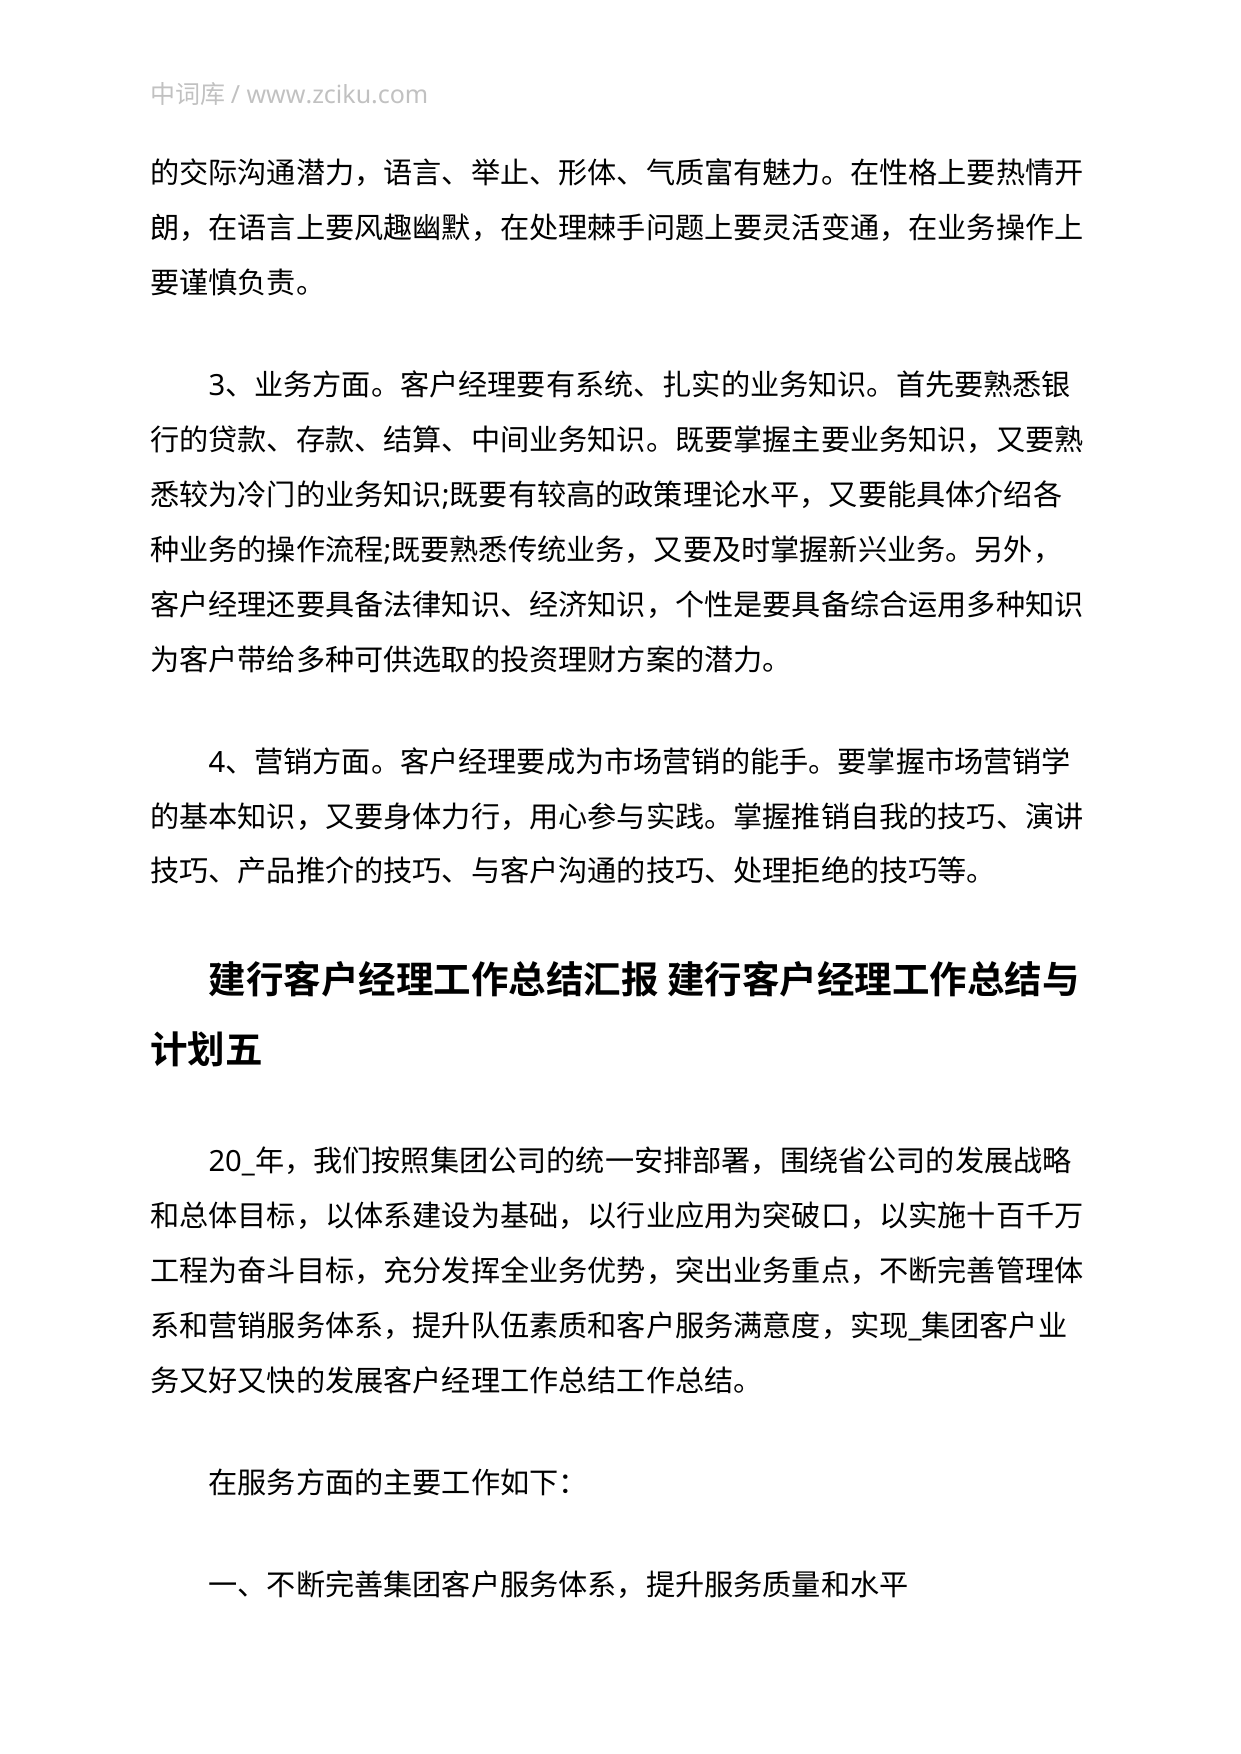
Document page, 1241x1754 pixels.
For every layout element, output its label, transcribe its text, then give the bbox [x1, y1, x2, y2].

text 20_年，我们按照集团公司的统一安排部署，围绕省公司的发展战略和总体目标，以体系建设为基础，以行业应用为突破口，以实施十百千万工程为奋斗目标，充分发挥全业务优势，突出业务重点，不断完善管理体系和营销服务体系，提升队伍素质和客户服务满意度，实现_集团客户业务又好又快的发展客户经理工作总结工作总结。 [150, 1138, 1090, 1400]
text 3、业务方面。客户经理要有系统、扎实的业务知识。首先要熟悉银行的贷款、存款、结算、中间业务知识。既要掌握主要业务知识，又要熟悉较为冷门的业务知识;既要有较高的政策理论水平，又要能具体介绍各种业务的操作流程;既要熟悉传统业务，又要及时掌握新兴业务。另外，客户经理还要具备法律知识、经济知识，个性是要具备综合运用多种知识为客户带给多种可供选取的投资理财方案的潜力。 [150, 362, 1090, 679]
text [150, 150, 1090, 302]
text 在服务方面的主要工作如下： [150, 1459, 1090, 1502]
text 4、营销方面。客户经理要成为市场营销的能手。要掌握市场营销学的基本知识，又要身体力行，用心参与实践。掌握推销自我的技巧、演讲技巧、产品推介的技巧、与客户沟通的技巧、处理拒绝的技巧等。 [150, 738, 1090, 890]
text 一、不断完善集团客户服务体系，提升服务质量和水平 [150, 1561, 1090, 1603]
text 建行客户经理工作总结汇报 建行客户经理工作总结与计划五 [150, 950, 1090, 1074]
